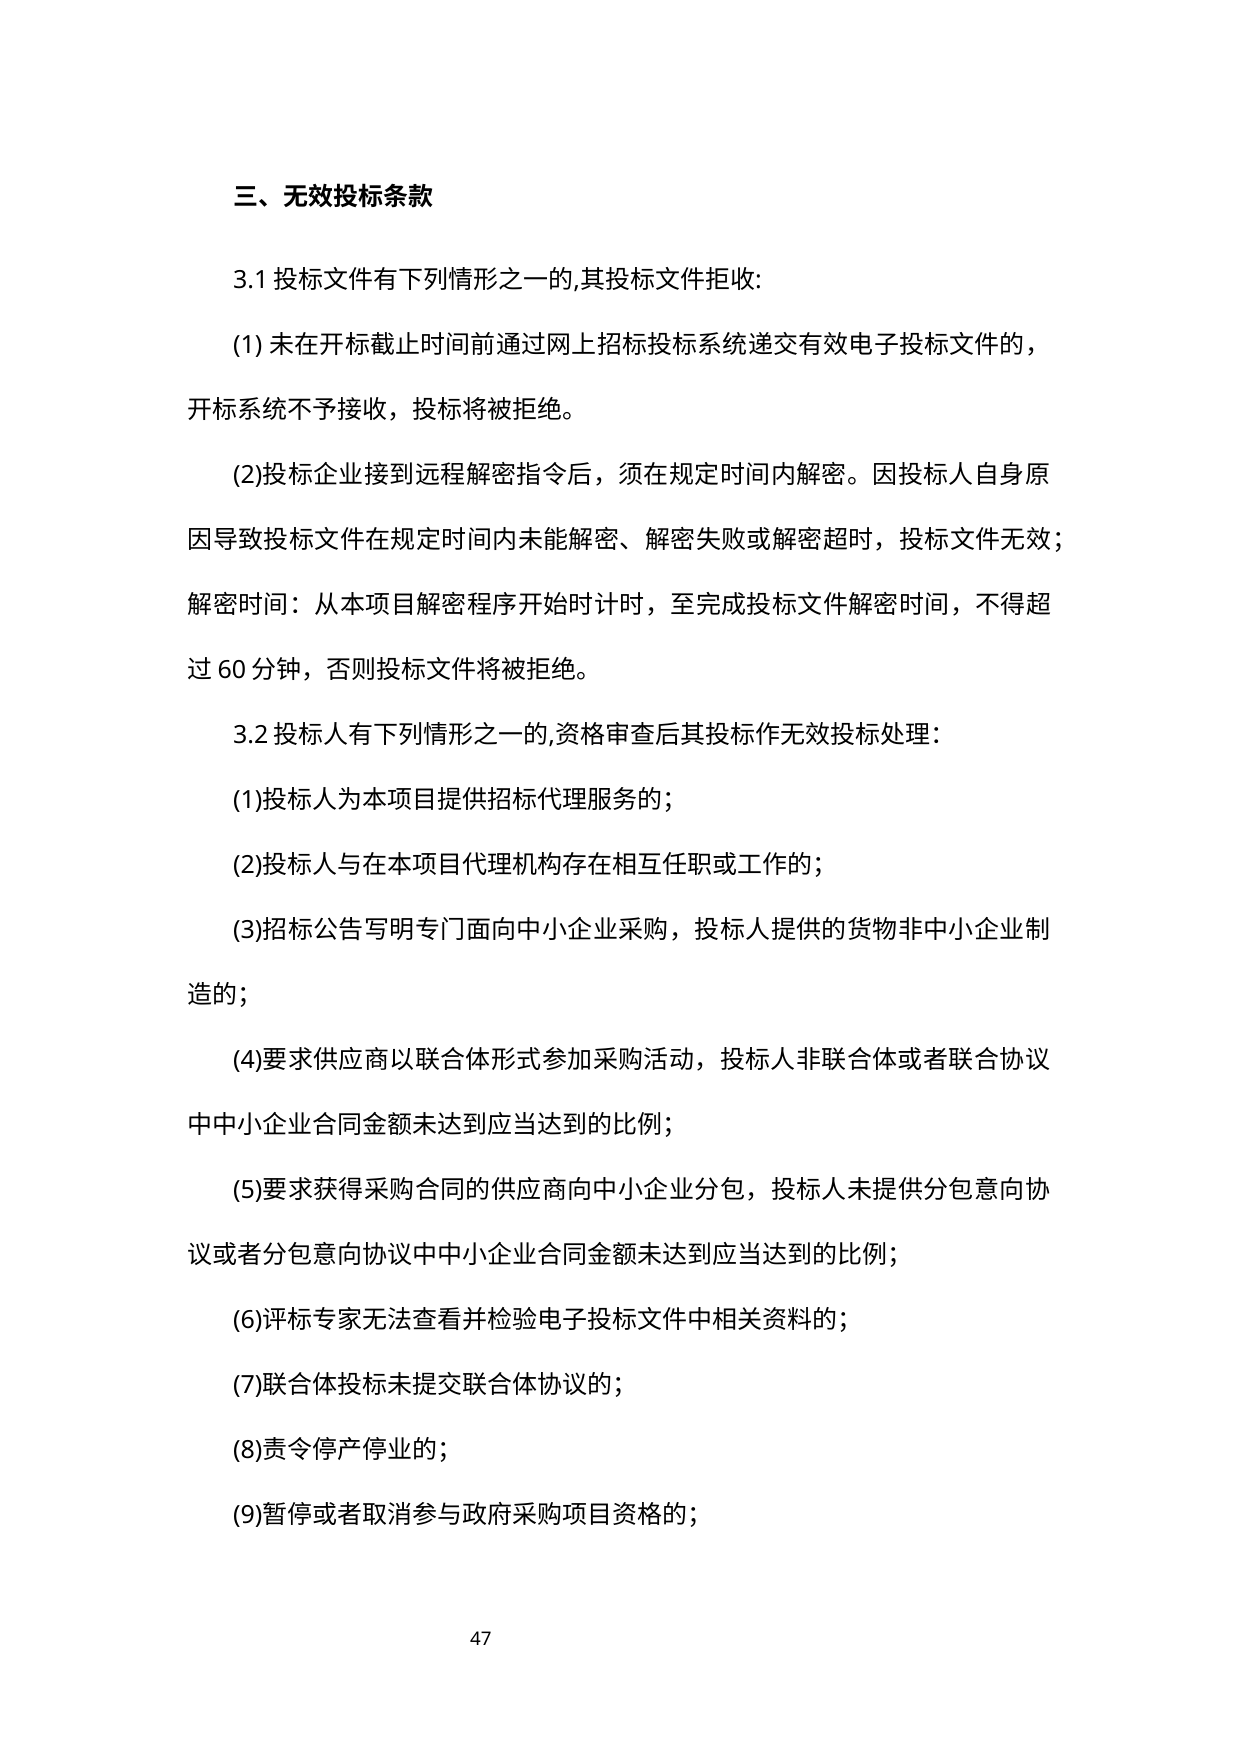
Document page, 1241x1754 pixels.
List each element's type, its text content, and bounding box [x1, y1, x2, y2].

text (2)投标企业接到远程解密指令后，须在规定时间内解密。因投标人自身原因导致投标文件在规定时间内未能解密、解密失败或解密超时，投标文件无效；解密时间：从本项目解密程序开始时计时，至完成投标文件解密时间，不得超过60分钟，否则投标文件将被拒绝。 [187, 440, 1053, 700]
text (2)投标人与在本项目代理机构存在相互任职或工作的； [187, 830, 1053, 895]
text (3)招标公告写明专门面向中小企业采购，投标人提供的货物非中小企业制造的； [187, 895, 1053, 1025]
text 3.2投标人有下列情形之一的,资格审查后其投标作无效投标处理： [187, 700, 1053, 765]
text (1)投标人为本项目提供招标代理服务的； [187, 765, 1053, 830]
text (1) 未在开标截止时间前通过网上招标投标系统递交有效电子投标文件的，开标系统不予接收，投标将被拒绝。 [187, 310, 1053, 440]
text (7)联合体投标未提交联合体协议的； [187, 1350, 1053, 1415]
text (8)责令停产停业的； [187, 1415, 1053, 1480]
text (9)暂停或者取消参与政府采购项目资格的； [187, 1480, 1053, 1545]
text 3.1投标文件有下列情形之一的,其投标文件拒收: [187, 245, 1053, 310]
text (5)要求获得采购合同的供应商向中小企业分包，投标人未提供分包意向协议或者分包意向协议中中小企业合同金额未达到应当达到的比例； [187, 1155, 1053, 1285]
text (4)要求供应商以联合体形式参加采购活动，投标人非联合体或者联合协议中中小企业合同金额未达到应当达到的比例； [187, 1025, 1053, 1155]
text (6)评标专家无法查看并检验电子投标文件中相关资料的； [187, 1285, 1053, 1350]
text 三、无效投标条款 [187, 162, 1053, 227]
